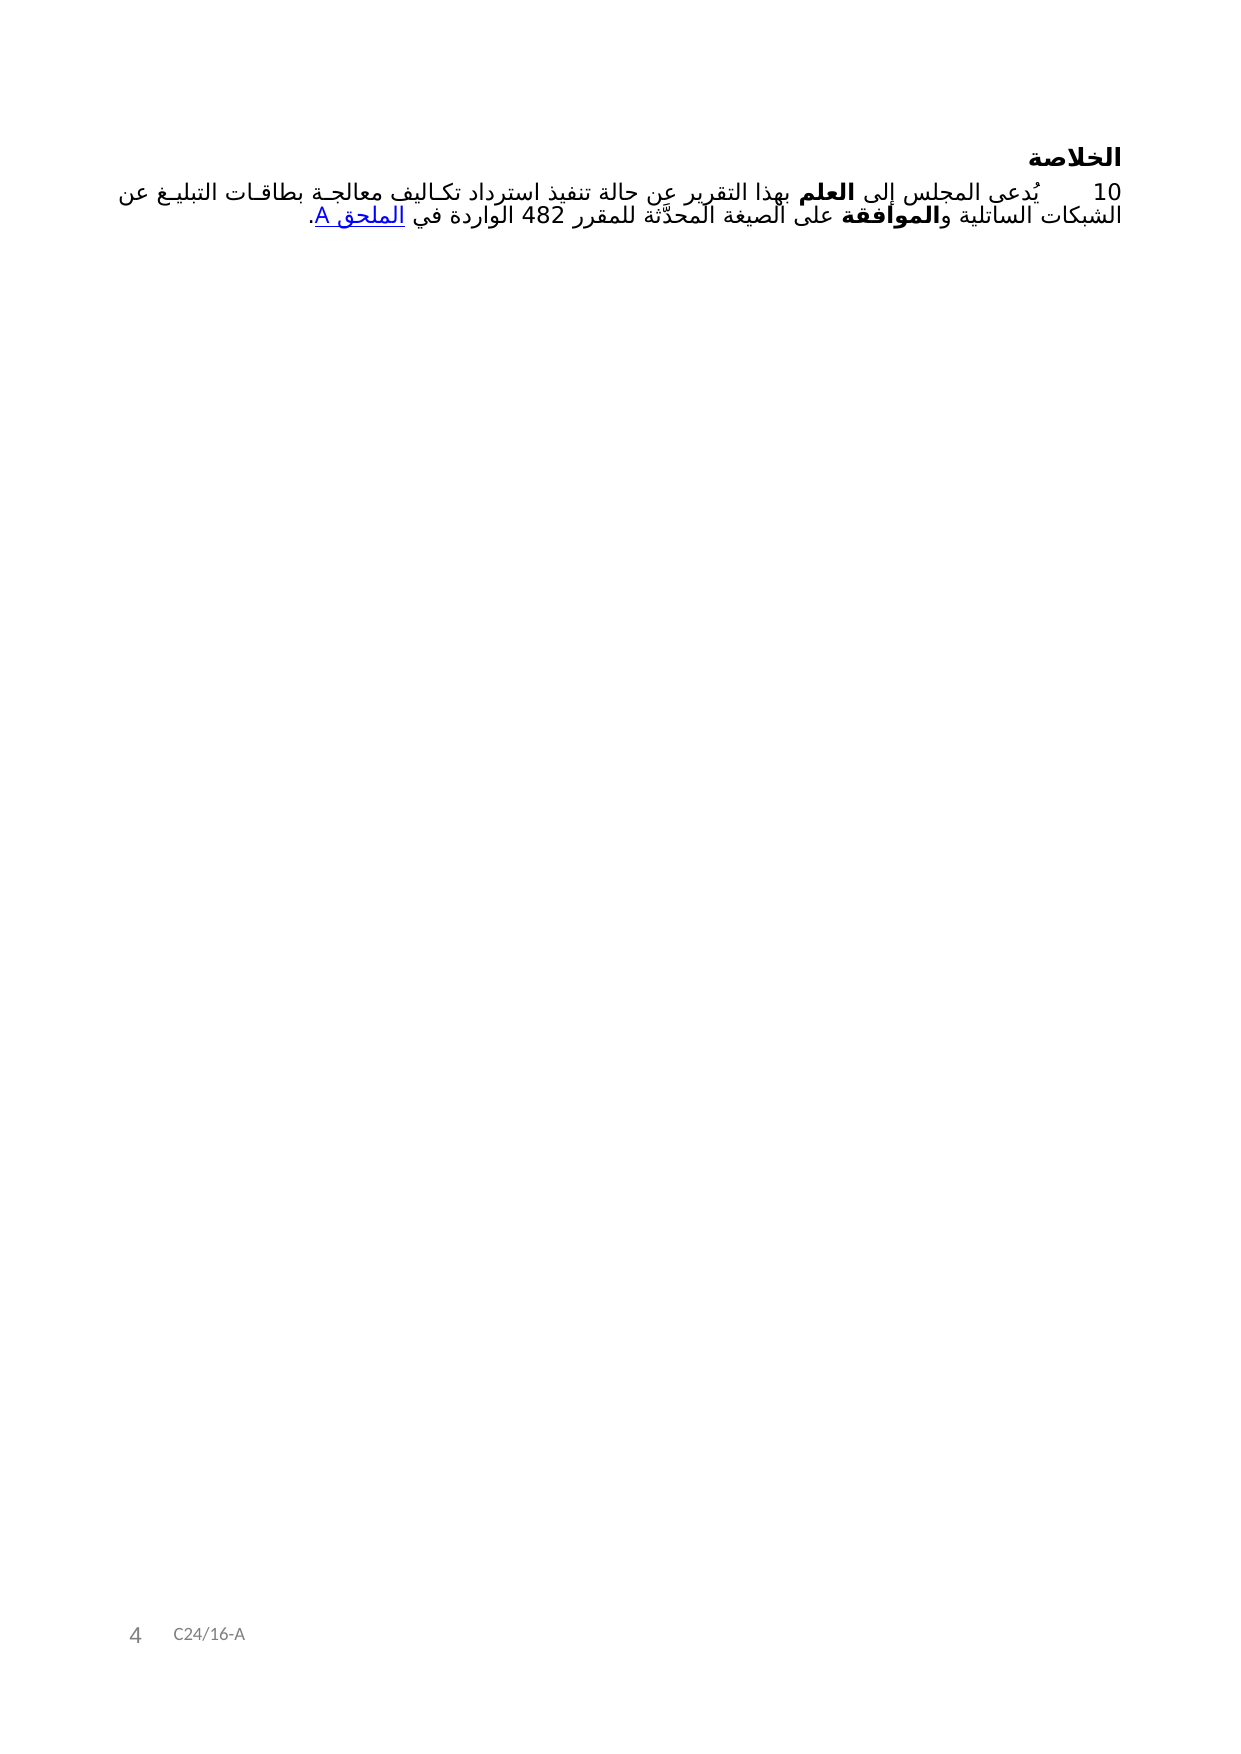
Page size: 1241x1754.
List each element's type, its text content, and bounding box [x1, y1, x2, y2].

subtitle الخلاصة [118, 148, 1122, 171]
text 10 يُدعى المجلس إلى العلم بهذا التقرير عن حالة تنفيذ استرداد تكاليف معالجة بطاقات التبليغ عن الشبكات الساتلية والموافقة على الصيغة المحدَّثة للمقرر 482 الواردة في الملحق A. [118, 183, 1122, 231]
